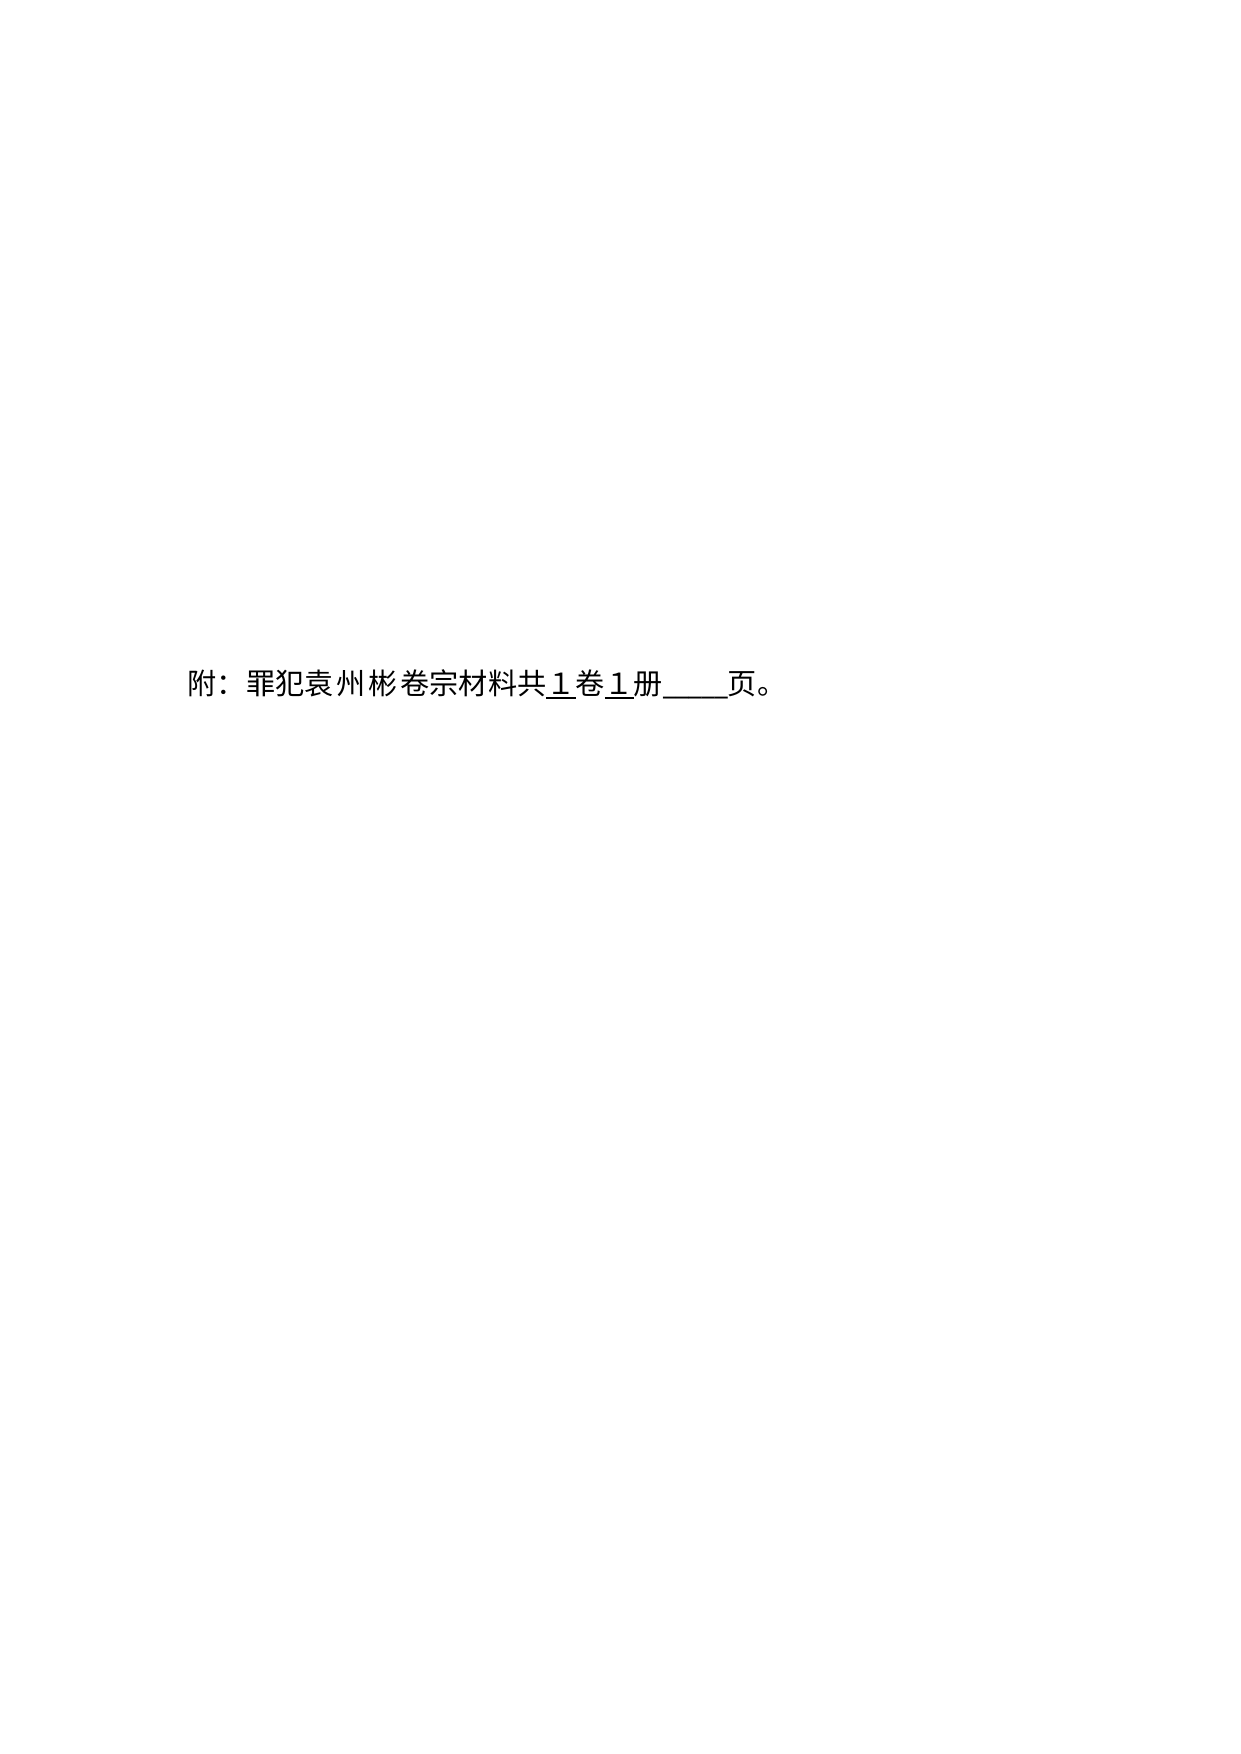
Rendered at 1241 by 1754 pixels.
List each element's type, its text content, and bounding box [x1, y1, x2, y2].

text 附：罪犯袁州彬卷宗材料共１卷１册_____页。 [187, 649, 1053, 714]
